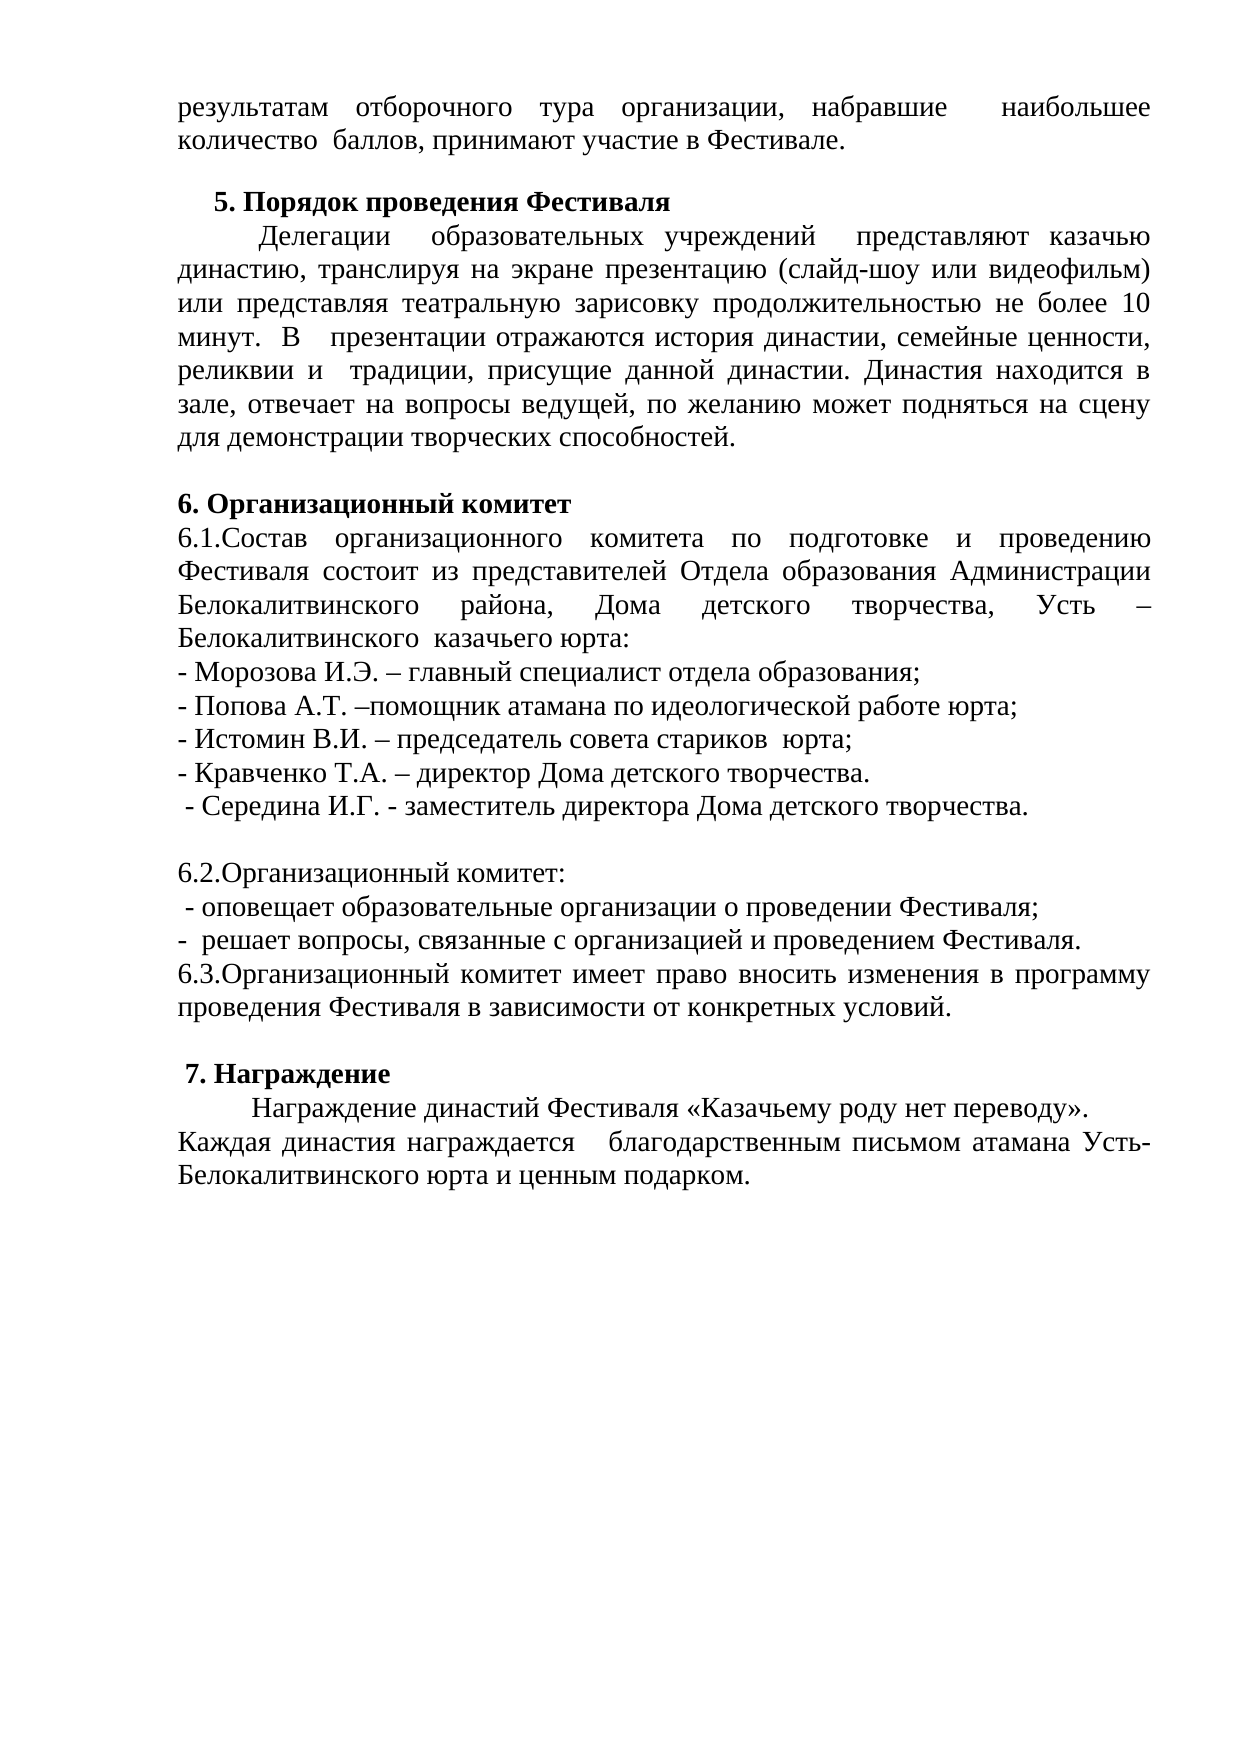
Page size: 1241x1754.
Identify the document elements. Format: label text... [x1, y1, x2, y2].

text Награждение династий Фестиваля «Казачьему роду нет переводу». [177, 1090, 1152, 1124]
text 7. Награждение [177, 1057, 1152, 1090]
text - Середина И.Г. - заместитель директора Дома детского творчества. [177, 788, 1152, 822]
text - решает вопросы, связанные с организацией и проведением Фестиваля. [177, 922, 1152, 956]
text Делегации образовательных учреждений представляют казачью династию, транслируя на экране презентацию (слайд-шоу или видеофильм) или представляя театральную зарисовку продолжительностью не более 10 минут. В презентации отражаются история династии, семейные ценности, реликвии и традиции, присущие данной династии. Династия находится в зале, отвечает на вопросы ведущей, по желанию может подняться на сцену для демонстрации творческих способностей. [177, 218, 1152, 453]
text 5. Порядок проведения Фестиваля [177, 184, 1152, 218]
text 6.1.Состав организационного комитета по подготовке и проведению Фестиваля состоит из представителей Отдела образования Администрации Белокалитвинского района, Дома детского творчества, Усть – Белокалитвинского казачьего юрта: [177, 520, 1152, 654]
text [177, 89, 1152, 156]
text 6.2.Организационный комитет: [177, 855, 1152, 889]
text - Морозова И.Э. – главный специалист отдела образования; [177, 654, 1152, 688]
text - Попова А.Т. –помощник атамана по идеологической работе юрта; [177, 688, 1152, 721]
text 6. Организационный комитет [177, 486, 1152, 520]
text - Истомин В.И. – председатель совета стариков юрта; [177, 721, 1152, 755]
text - Кравченко Т.А. – директор Дома детского творчества. [177, 755, 1152, 788]
text - оповещает образовательные организации о проведении Фестиваля; [177, 889, 1152, 922]
text 6.3.Организационный комитет имеет право вносить изменения в программу проведения Фестиваля в зависимости от конкретных условий. [177, 956, 1152, 1023]
text Каждая династия награждается благодарственным письмом атамана Усть-Белокалитвинского юрта и ценным подарком. [177, 1124, 1152, 1191]
